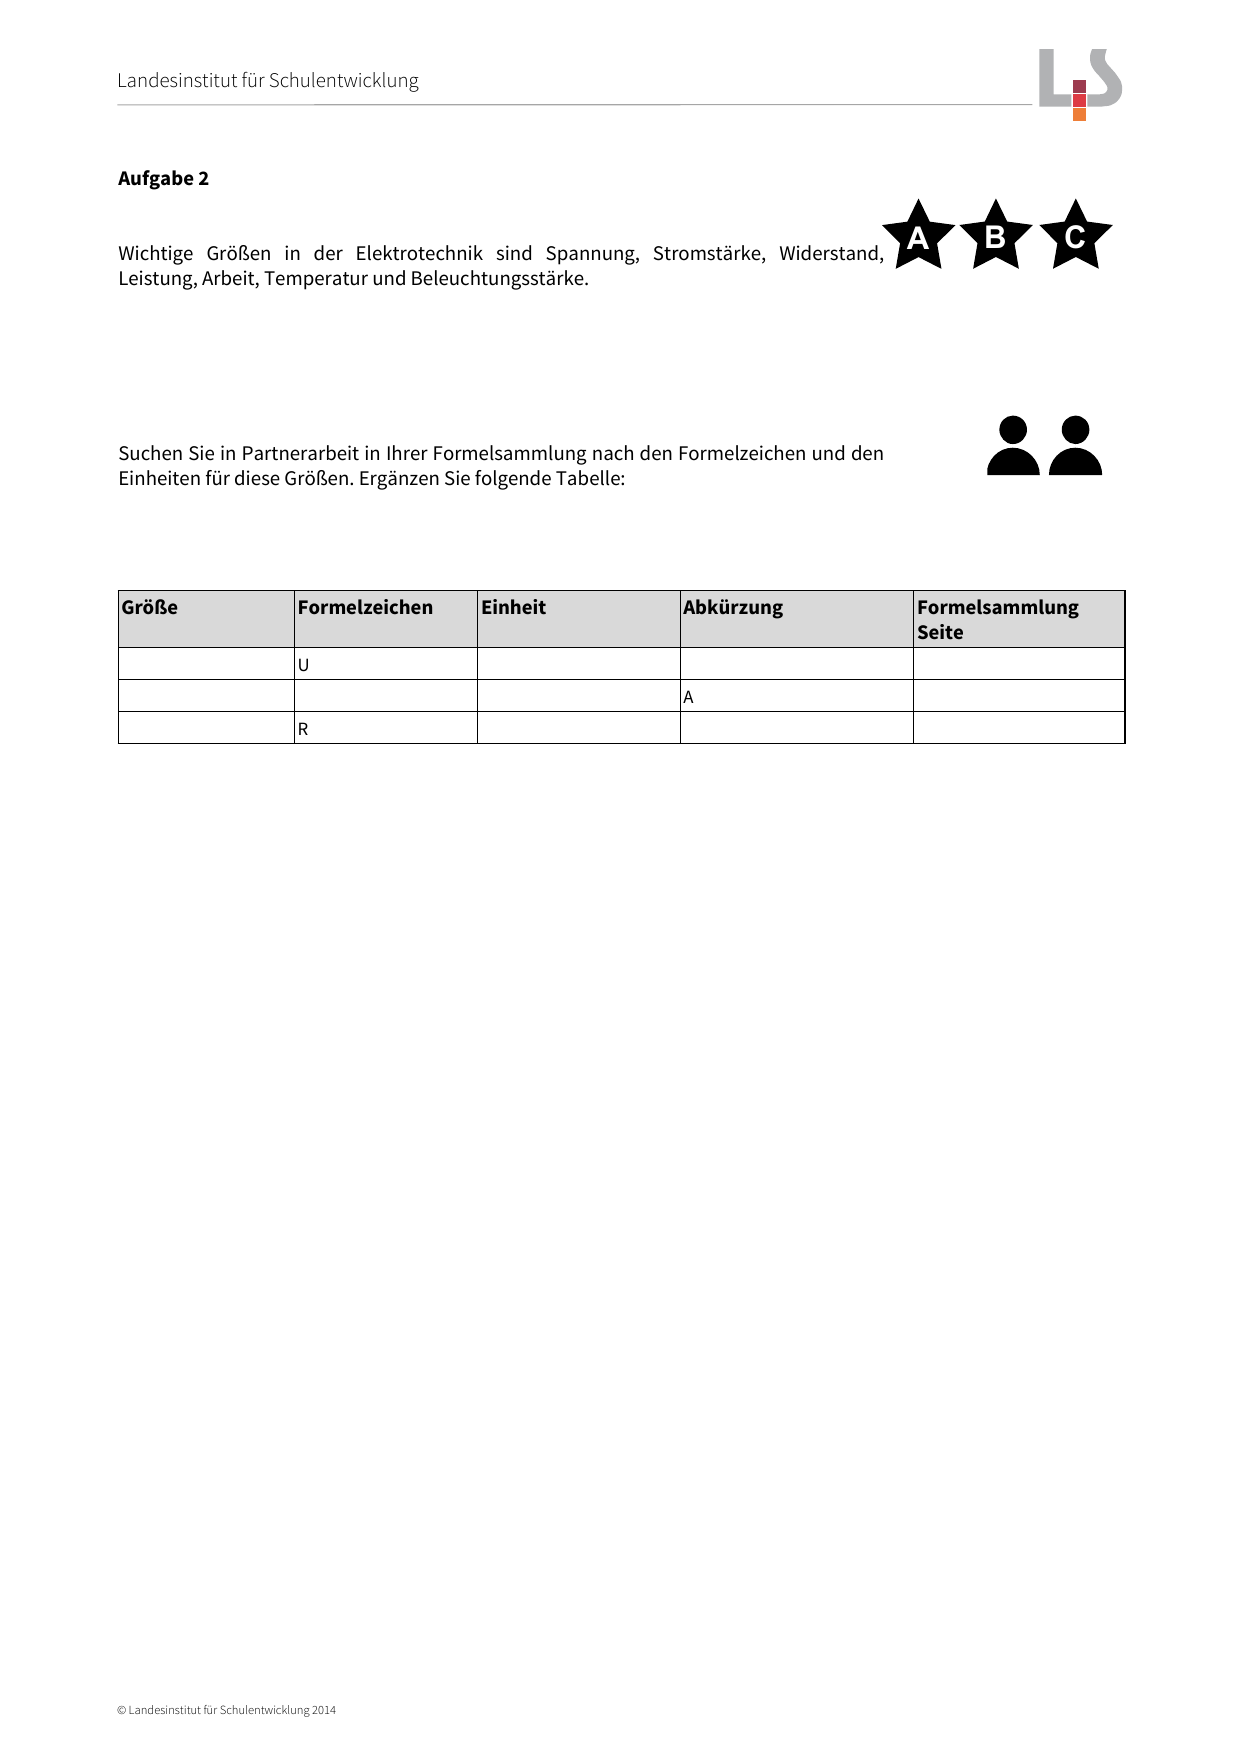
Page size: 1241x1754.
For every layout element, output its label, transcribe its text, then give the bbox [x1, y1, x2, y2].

table_cell [119, 712, 294, 743]
table_cell [295, 680, 477, 711]
table_cell [681, 712, 913, 743]
table_cell [119, 648, 294, 679]
table_cell [119, 680, 294, 711]
table_header Formelzeichen [295, 591, 477, 647]
table_cell [478, 648, 680, 679]
table_cell [681, 648, 913, 679]
table_cell A [681, 680, 913, 711]
table_cell [914, 648, 1124, 679]
table_cell [478, 680, 680, 711]
text Aufgabe 2 [118, 165, 886, 190]
table_header Größe [119, 591, 294, 647]
table_cell [914, 712, 1124, 743]
text Suchen Sie in Partnerarbeit in Ihrer Formelsammlung nach den Formelzeichen und den Einheiten für diese Größen. Ergänzen Sie folgende Tabelle: [118, 440, 886, 490]
table_cell U [295, 648, 477, 679]
table_cell [914, 680, 1124, 711]
table_header Abkürzung [681, 591, 913, 647]
text Wichtige Größen in der Elektrotechnik sind Spannung, Stromstärke, Widerstand, Leistung, Arbeit, Temperatur und Beleuchtungsstärke. [118, 240, 886, 290]
table_header Formelsammlung Seite [914, 591, 1124, 647]
table_header Einheit [478, 591, 680, 647]
table_cell [478, 712, 680, 743]
table_cell R [295, 712, 477, 743]
